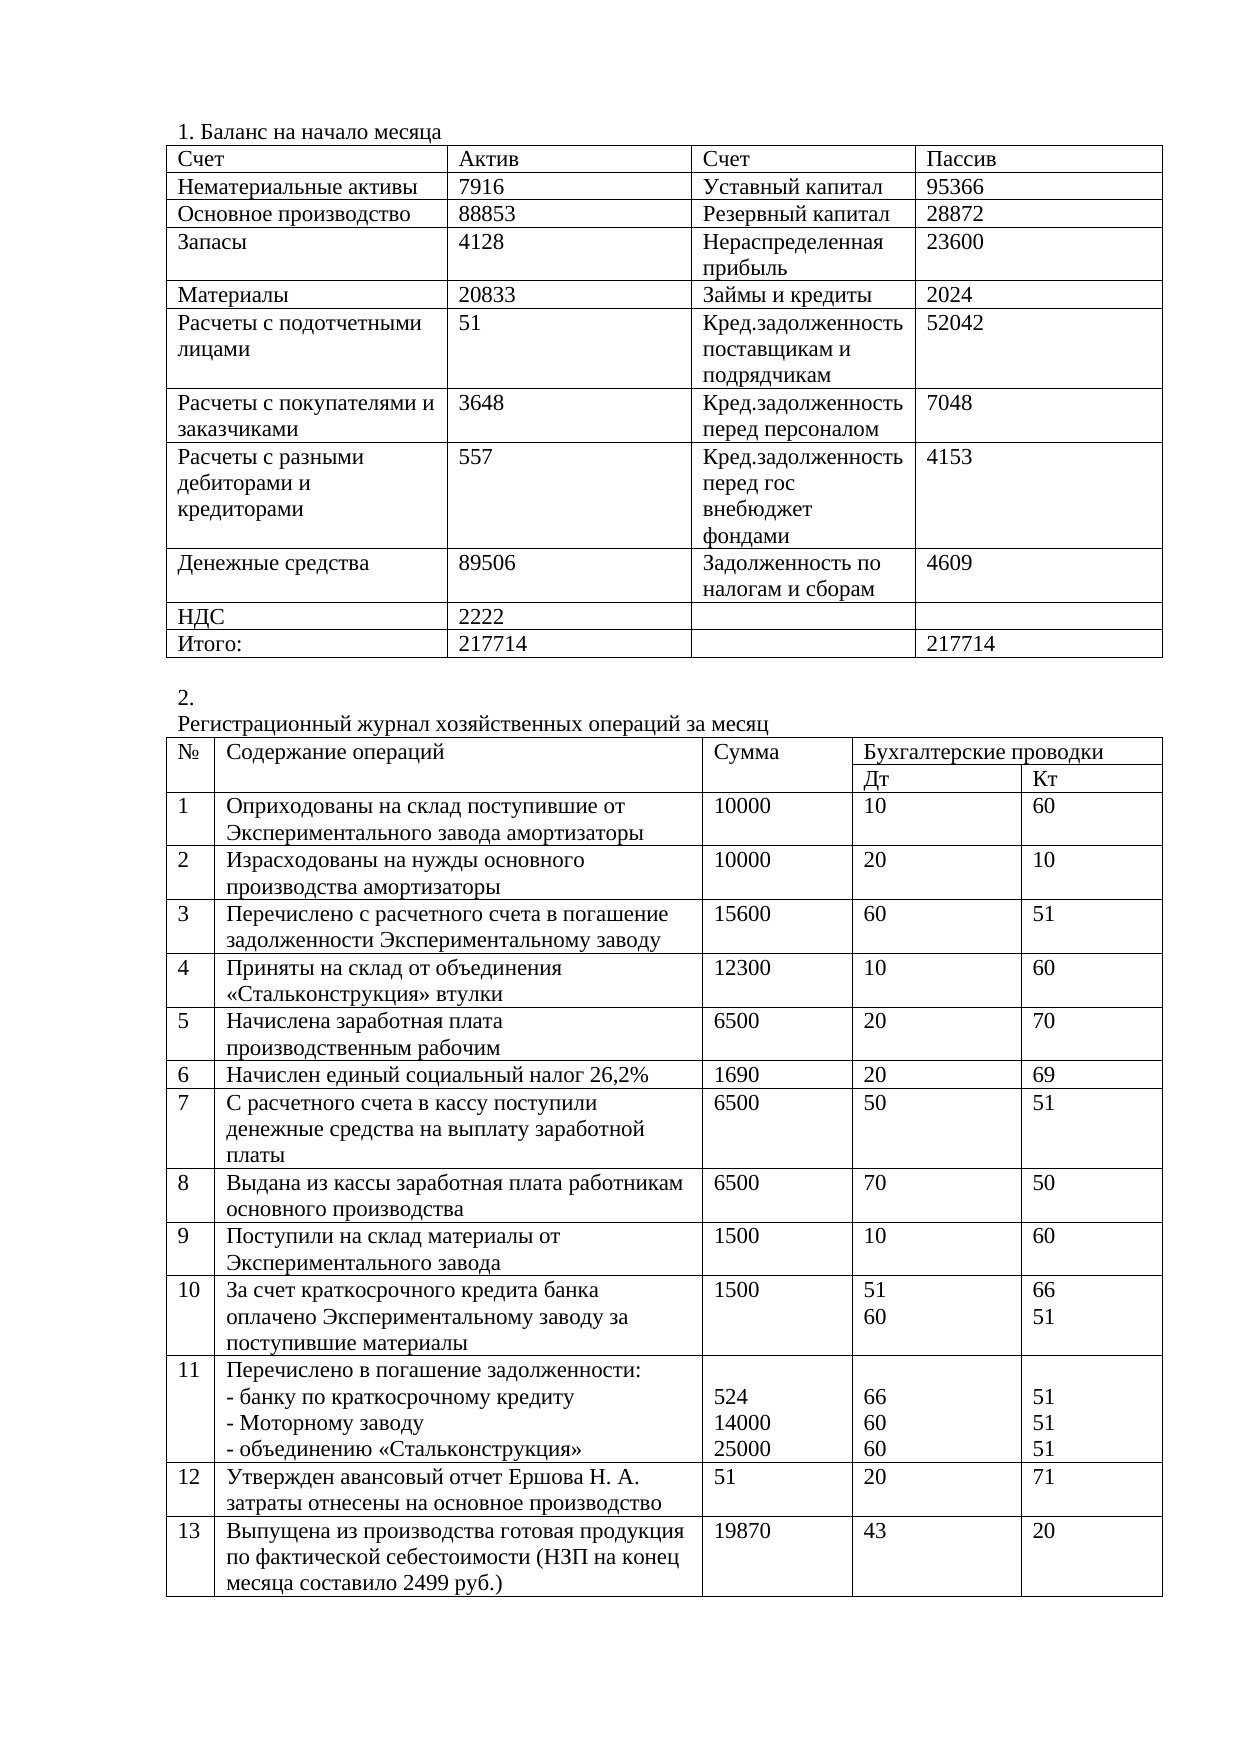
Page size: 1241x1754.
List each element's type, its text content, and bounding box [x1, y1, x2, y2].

table_cell 60 [1022, 1223, 1162, 1275]
table_header № [167, 738, 214, 792]
table_cell Перечислено в погашение задолженности: - банку по краткосрочному кредиту - Моторному заводу - объединению «Стальконструкция» [215, 1356, 702, 1462]
table_cell Израсходованы на нужды основного производства амортизаторы [215, 846, 702, 899]
table_cell 66 51 [1022, 1276, 1162, 1355]
table_cell 7048 [916, 389, 1162, 442]
table_cell За счет краткосрочного кредита банка оплачено Экспериментальному заводу за поступившие материалы [215, 1276, 702, 1355]
table_header Счет [692, 146, 915, 172]
table_header Пассив [916, 146, 1162, 172]
table_cell 69 [1022, 1061, 1162, 1088]
table_cell 51 [1022, 1089, 1162, 1168]
table_cell 60 [853, 900, 1021, 953]
table_cell Расчеты с покупателями и заказчиками [167, 389, 447, 442]
table_cell 11 [167, 1356, 214, 1462]
table_cell 217714 [448, 630, 691, 657]
table_cell 51 [703, 1463, 852, 1516]
table_cell 60 [1022, 793, 1162, 845]
table_cell Итого: [167, 630, 447, 657]
table_cell 28872 [916, 200, 1162, 227]
table_cell Кред.задолженность перед персоналом [692, 389, 915, 442]
table_cell 6500 [703, 1008, 852, 1060]
table_header Сумма [703, 738, 852, 792]
table_cell Основное производство [167, 200, 447, 227]
table_cell 50 [1022, 1169, 1162, 1222]
table_cell 524 14000 25000 [703, 1356, 852, 1462]
table_cell Материалы [167, 281, 447, 308]
table_cell 4128 [448, 228, 691, 280]
text 1. Баланс на начало месяца [177, 118, 1152, 144]
table_cell 6 [167, 1061, 214, 1088]
table_cell НДС [167, 603, 447, 629]
table_cell 20 [853, 1061, 1021, 1088]
table_cell 2024 [916, 281, 1162, 308]
table_cell 1690 [703, 1061, 852, 1088]
table_cell 1500 [703, 1276, 852, 1355]
table_cell [692, 630, 915, 657]
table_cell 6500 [703, 1089, 852, 1168]
table_cell 23600 [916, 228, 1162, 280]
table_cell 1 [167, 793, 214, 845]
table_cell 10 [853, 954, 1021, 1007]
table_cell Кред.задолженность перед гос внебюджет фондами [692, 443, 915, 548]
table_cell 51 [448, 309, 691, 388]
table_cell 88853 [448, 200, 691, 227]
table_cell Выдана из кассы заработная плата работникам основного производства [215, 1169, 702, 1222]
table_cell Начислена заработная плата производственным рабочим [215, 1008, 702, 1060]
table_cell Кред.задолженность поставщикам и подрядчикам [692, 309, 915, 388]
table_cell 3 [167, 900, 214, 953]
table_cell Задолженность по налогам и сборам [692, 549, 915, 602]
table_cell Резервный капитал [692, 200, 915, 227]
table_cell 51 [1022, 900, 1162, 953]
table_cell 10 [167, 1276, 214, 1355]
table_cell Нематериальные активы [167, 173, 447, 199]
table_cell 10000 [703, 846, 852, 899]
table_cell С расчетного счета в кассу поступили денежные средства на выплату заработной платы [215, 1089, 702, 1168]
table_cell Начислен единый социальный налог 26,2% [215, 1061, 702, 1088]
table_cell 19870 [703, 1517, 852, 1596]
table_cell 20 [1022, 1517, 1162, 1596]
table_cell 557 [448, 443, 691, 548]
table_cell 217714 [916, 630, 1162, 657]
table_cell 70 [1022, 1008, 1162, 1060]
table_cell 51 60 [853, 1276, 1021, 1355]
table_cell Дт [853, 765, 1021, 792]
table_cell 95366 [916, 173, 1162, 199]
table_cell Перечислено с расчетного счета в погашение задолженности Экспериментальному заводу [215, 900, 702, 953]
table_cell 5 [167, 1008, 214, 1060]
table_cell 10000 [703, 793, 852, 845]
table_cell Расчеты с подотчетными лицами [167, 309, 447, 388]
table_cell Денежные средства [167, 549, 447, 602]
table_cell 2 [167, 846, 214, 899]
table_cell Кт [1022, 765, 1162, 792]
table_cell 20 [853, 1008, 1021, 1060]
table_cell 7 [167, 1089, 214, 1168]
table_cell Утвержден авансовый отчет Ершова Н. А. затраты отнесены на основное производство [215, 1463, 702, 1516]
table_cell 4 [167, 954, 214, 1007]
table_cell 7916 [448, 173, 691, 199]
table_cell Займы и кредиты [692, 281, 915, 308]
table_cell Оприходованы на склад поступившие от Экспериментального завода амортизаторы [215, 793, 702, 845]
table_cell 51 51 51 [1022, 1356, 1162, 1462]
table_cell 13 [167, 1517, 214, 1596]
table_cell 20 [853, 1463, 1021, 1516]
table_cell 3648 [448, 389, 691, 442]
table_cell 10 [853, 793, 1021, 845]
table_cell 4609 [916, 549, 1162, 602]
table_cell 43 [853, 1517, 1021, 1596]
table_cell 10 [853, 1223, 1021, 1275]
table_cell 12300 [703, 954, 852, 1007]
table_cell 70 [853, 1169, 1021, 1222]
table_cell Расчеты с разными дебиторами и кредиторами [167, 443, 447, 548]
table_cell [916, 603, 1162, 629]
table_cell 6500 [703, 1169, 852, 1222]
table_cell 10 [1022, 846, 1162, 899]
table_header Бухгалтерские проводки [853, 738, 1162, 764]
table_cell Уставный капитал [692, 173, 915, 199]
table_cell 20 [853, 846, 1021, 899]
table_cell 12 [167, 1463, 214, 1516]
table_header Актив [448, 146, 691, 172]
table_cell 60 [1022, 954, 1162, 1007]
table_cell Приняты на склад от объединения «Стальконструкция» втулки [215, 954, 702, 1007]
table_cell Нераспределенная прибыль [692, 228, 915, 280]
table_cell 52042 [916, 309, 1162, 388]
table_cell 71 [1022, 1463, 1162, 1516]
table_cell 2222 [448, 603, 691, 629]
text 2. [177, 684, 1152, 710]
table_cell 1500 [703, 1223, 852, 1275]
table_cell Выпущена из производства готовая продукция по фактической себестоимости (НЗП на конец месяца составило 2499 руб.) [215, 1517, 702, 1596]
table_cell 15600 [703, 900, 852, 953]
table_cell 89506 [448, 549, 691, 602]
text Регистрационный журнал хозяйственных операций за месяц [177, 710, 1152, 737]
table_cell 9 [167, 1223, 214, 1275]
table_cell 50 [853, 1089, 1021, 1168]
table_header Счет [167, 146, 447, 172]
table_cell 66 60 60 [853, 1356, 1021, 1462]
table_cell Поступили на склад материалы от Экспериментального завода [215, 1223, 702, 1275]
table_cell Запасы [167, 228, 447, 280]
table_cell 4153 [916, 443, 1162, 548]
table_cell 20833 [448, 281, 691, 308]
table_cell [692, 603, 915, 629]
table_header Содержание операций [215, 738, 702, 792]
table_cell 8 [167, 1169, 214, 1222]
